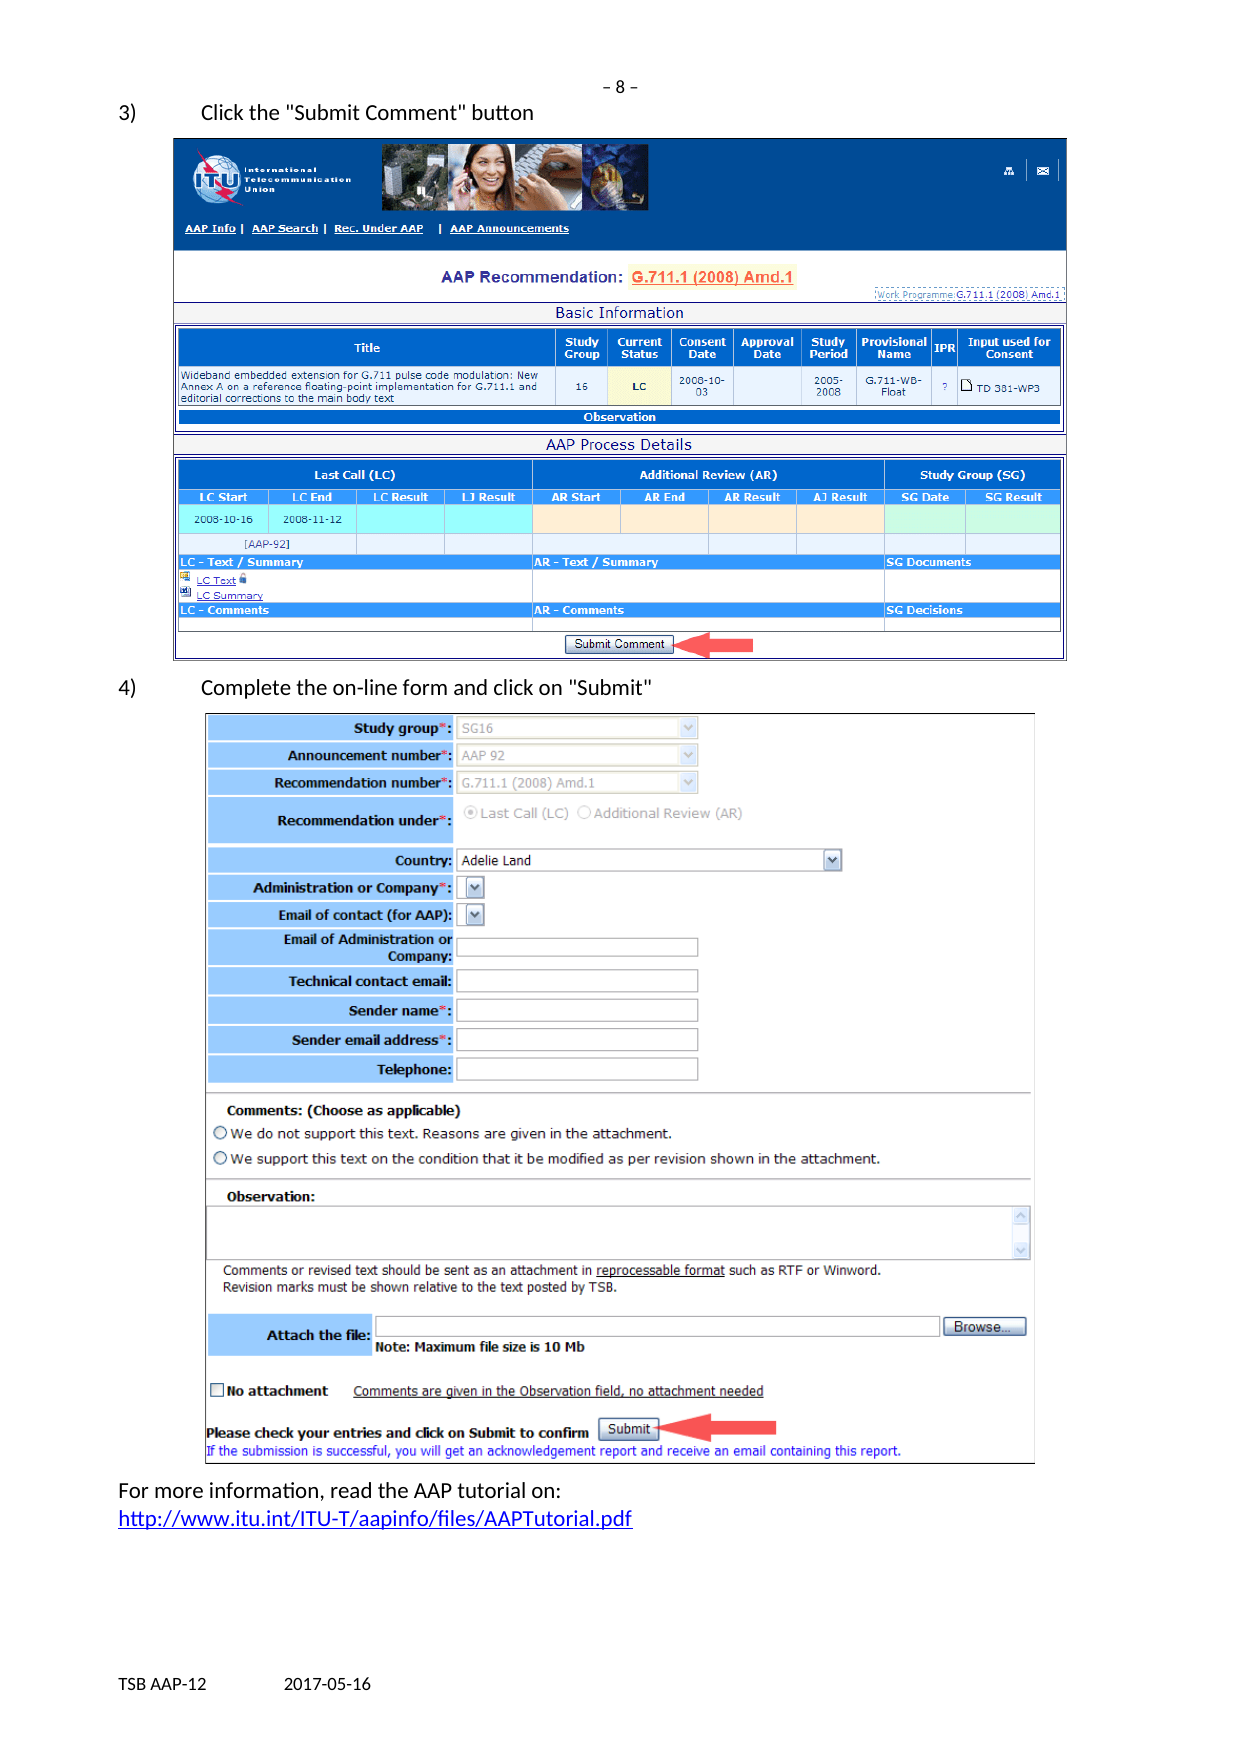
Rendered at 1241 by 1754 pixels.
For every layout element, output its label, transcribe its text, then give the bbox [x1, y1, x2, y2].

text 3) Click the "Submit Comment" button [118, 98, 1122, 126]
picture [205, 713, 1035, 1464]
picture [173, 138, 1067, 661]
text For more information, read the AAP tutorial on: http://www.itu.int/ITU-T/aapinfo/files/AAPTutorial.pdf [118, 1476, 1122, 1532]
text 4) Complete the on-line form and click on "Submit" [118, 673, 1122, 701]
